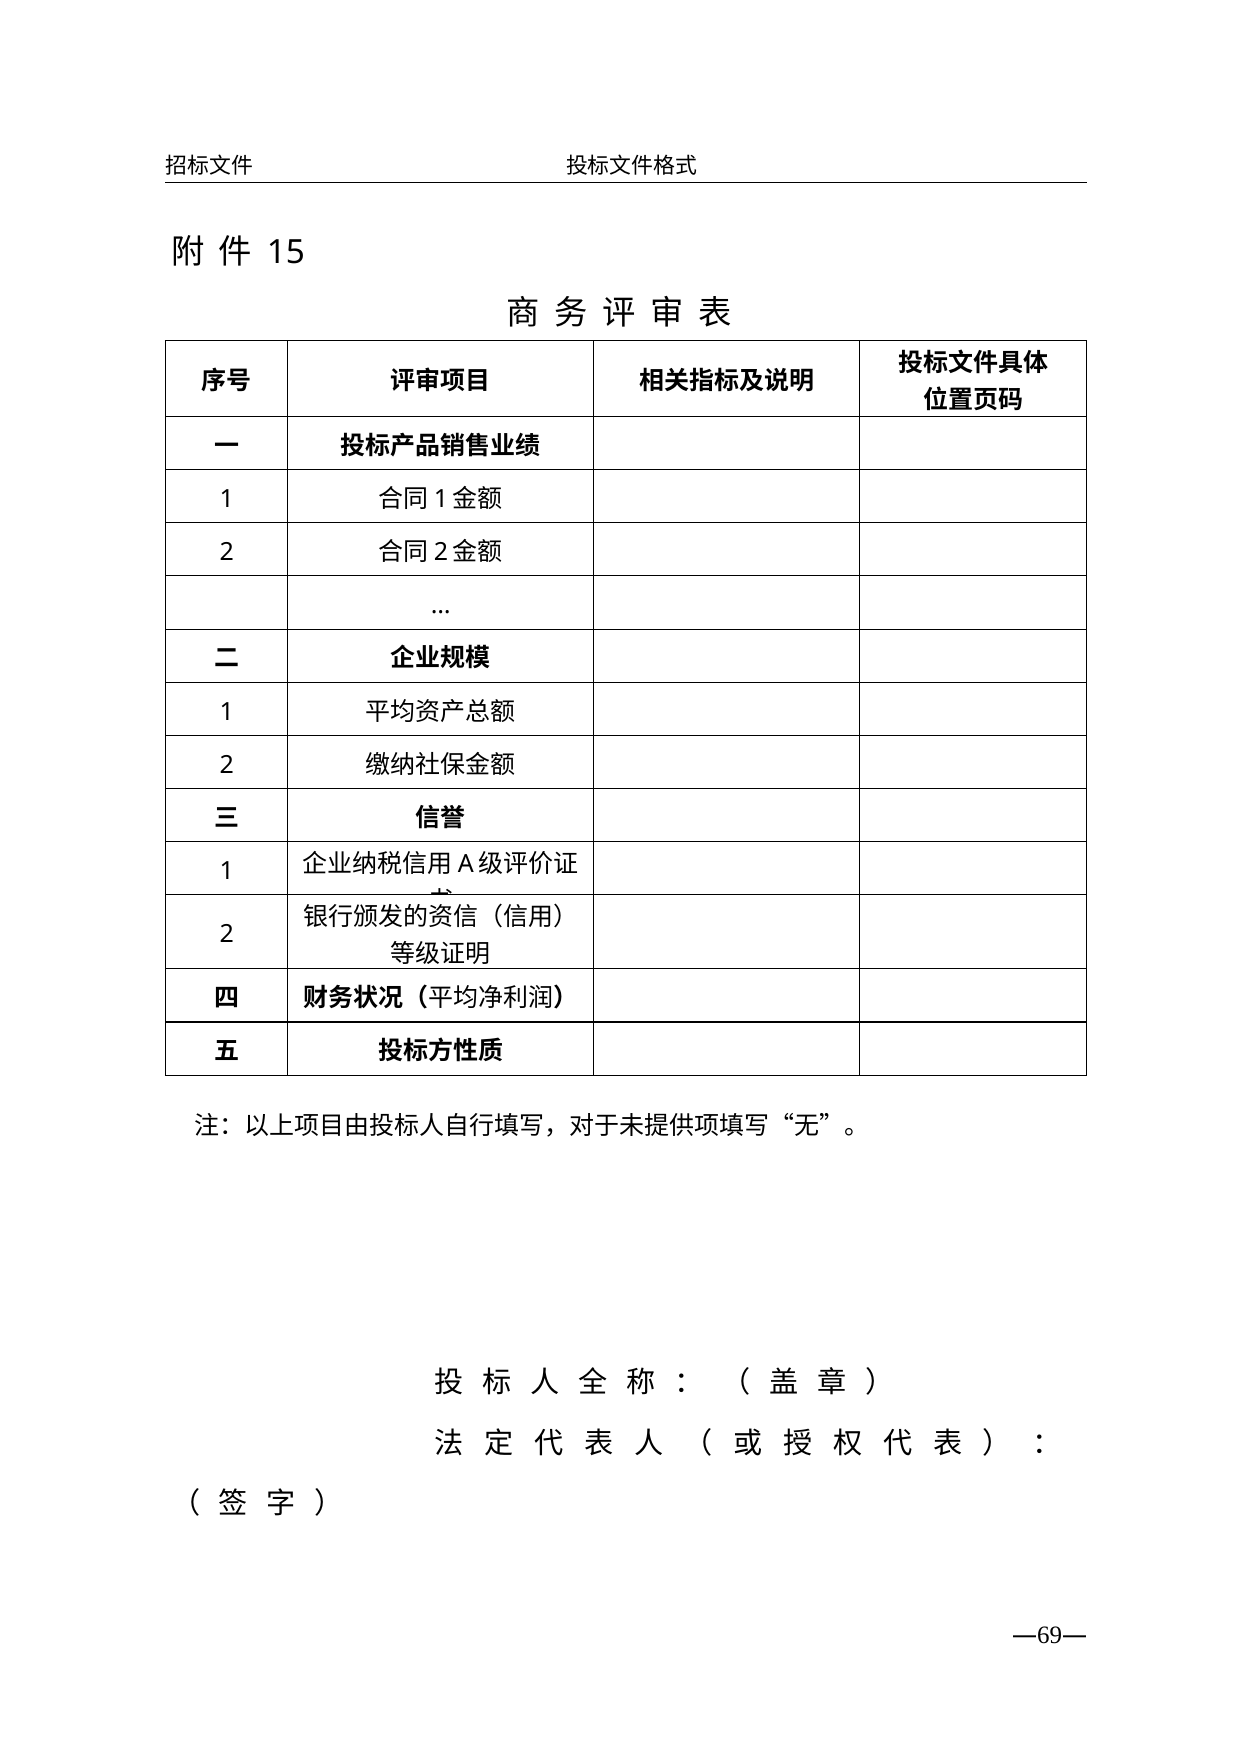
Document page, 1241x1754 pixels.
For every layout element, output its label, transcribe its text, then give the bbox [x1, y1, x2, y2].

table_cell 2 [166, 895, 287, 968]
table_cell [860, 523, 1086, 575]
table_cell [860, 576, 1086, 628]
table_cell 财务状况（平均净利润） [288, 969, 593, 1021]
table_cell 投标产品销售业绩 [288, 417, 593, 469]
table_cell [594, 576, 859, 628]
table_cell [594, 683, 859, 735]
table_cell 合同1金额 [288, 470, 593, 522]
table_cell 1 [166, 470, 287, 522]
table_cell 企业纳税信用A级评价证书 [288, 842, 593, 894]
table_cell 企业规模 [288, 630, 593, 682]
table_cell 五 [166, 1023, 287, 1074]
table_cell … [288, 576, 593, 628]
table_cell 一 [166, 417, 287, 469]
table_cell [594, 470, 859, 522]
table_cell 三 [166, 789, 287, 841]
table_header 序号 [166, 341, 287, 416]
table_cell [860, 895, 1086, 968]
table_cell 合同2金额 [288, 523, 593, 575]
table_cell 2 [166, 523, 287, 575]
table_cell [594, 842, 859, 894]
table_cell [860, 683, 1086, 735]
table_cell [860, 789, 1086, 841]
text 法定代表人（或授权代表）：（签字） [171, 1410, 1081, 1531]
table_cell 1 [166, 842, 287, 894]
table_cell [860, 969, 1086, 1021]
table_cell [594, 417, 859, 469]
table_cell [594, 895, 859, 968]
table_header 评审项目 [288, 341, 593, 416]
table_cell 平均资产总额 [288, 683, 593, 735]
table_header 相关指标及说明 [594, 341, 859, 416]
table_cell [860, 630, 1086, 682]
text 投标人全称：（盖章） [171, 1350, 1081, 1410]
table_header 投标文件具体 位置页码 [860, 341, 1086, 416]
table_cell [594, 736, 859, 788]
table_cell 1 [166, 683, 287, 735]
text 注：以上项目由投标人自行填写，对于未提供项填写“无”。 [171, 1105, 1081, 1142]
table_cell [594, 523, 859, 575]
table_cell 缴纳社保金额 [288, 736, 593, 788]
table_cell [860, 736, 1086, 788]
table_cell [594, 630, 859, 682]
table_cell 四 [166, 969, 287, 1021]
table_cell 二 [166, 630, 287, 682]
table_cell [860, 470, 1086, 522]
table_cell [594, 1023, 859, 1074]
text 附件15 [171, 219, 1081, 280]
table_cell 2 [166, 736, 287, 788]
table_cell [860, 1023, 1086, 1074]
table_cell 银行颁发的资信（信用） 等级证明 [288, 895, 593, 968]
table_cell [594, 789, 859, 841]
table_cell 投标方性质 [288, 1023, 593, 1074]
table_cell [594, 969, 859, 1021]
table_cell [166, 576, 287, 628]
table_cell [860, 842, 1086, 894]
text 商务评审表 [171, 280, 1081, 340]
table_cell [860, 417, 1086, 469]
table_cell 信誉 [288, 789, 593, 841]
